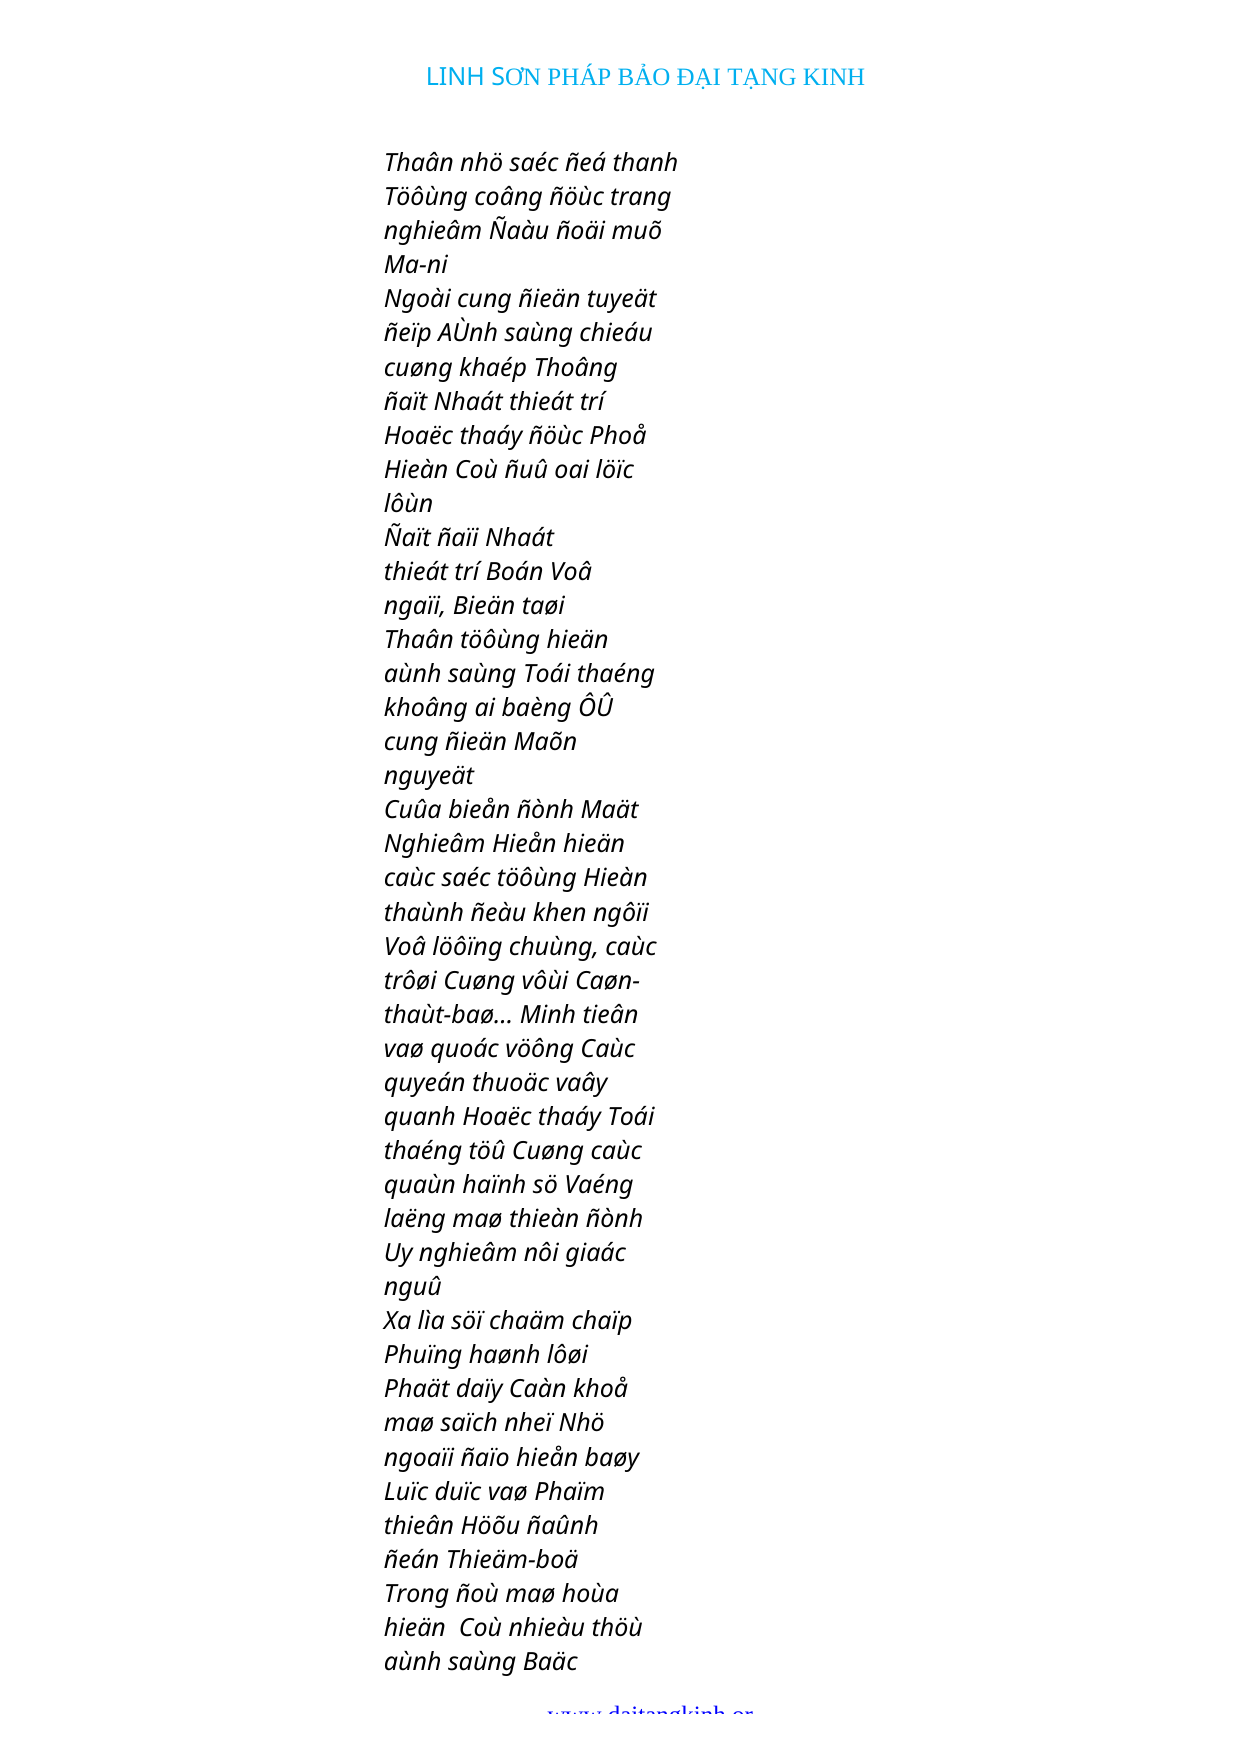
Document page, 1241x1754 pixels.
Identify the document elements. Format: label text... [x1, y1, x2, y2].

text Thaân töôùng hieän aùnh saùng Toái thaéng khoâng ai baèng ÔÛ cung ñieän Maõn nguyeät [384, 622, 656, 792]
text Cuûa bieån ñònh Maät Nghieâm Hieån hieän caùc saéc töôùng Hieàn thaùnh ñeàu khen ngôïi Voâ löôïng chuùng, caùc trôøi Cuøng vôùi Caøn-thaùt-baø… Minh tieân vaø quoác vöông Caùc quyeán thuoäc vaây quanh Hoaëc thaáy Toái thaéng töû Cuøng caùc quaùn haïnh sö Vaéng laëng maø thieàn ñònh Uy nghieâm nôi giaác nguû [384, 792, 669, 1303]
text Töôùng coâng ñöùc trang nghieâm Ñaàu ñoäi muõ Ma-ni [384, 179, 702, 281]
text Thaân nhö saéc ñeá thanh [384, 145, 1065, 179]
text Ngoài cung ñieän tuyeät ñeïp AÙnh saùng chieáu cuøng khaép Thoâng ñaït Nhaát thieát trí Hoaëc thaáy ñöùc Phoå Hieàn Coù ñuû oai löïc lôùn [384, 281, 659, 519]
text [384, 1303, 649, 1678]
text Ñaït ñaïi Nhaát thieát trí Boán Voâ ngaïi, Bieän taøi [384, 519, 614, 622]
